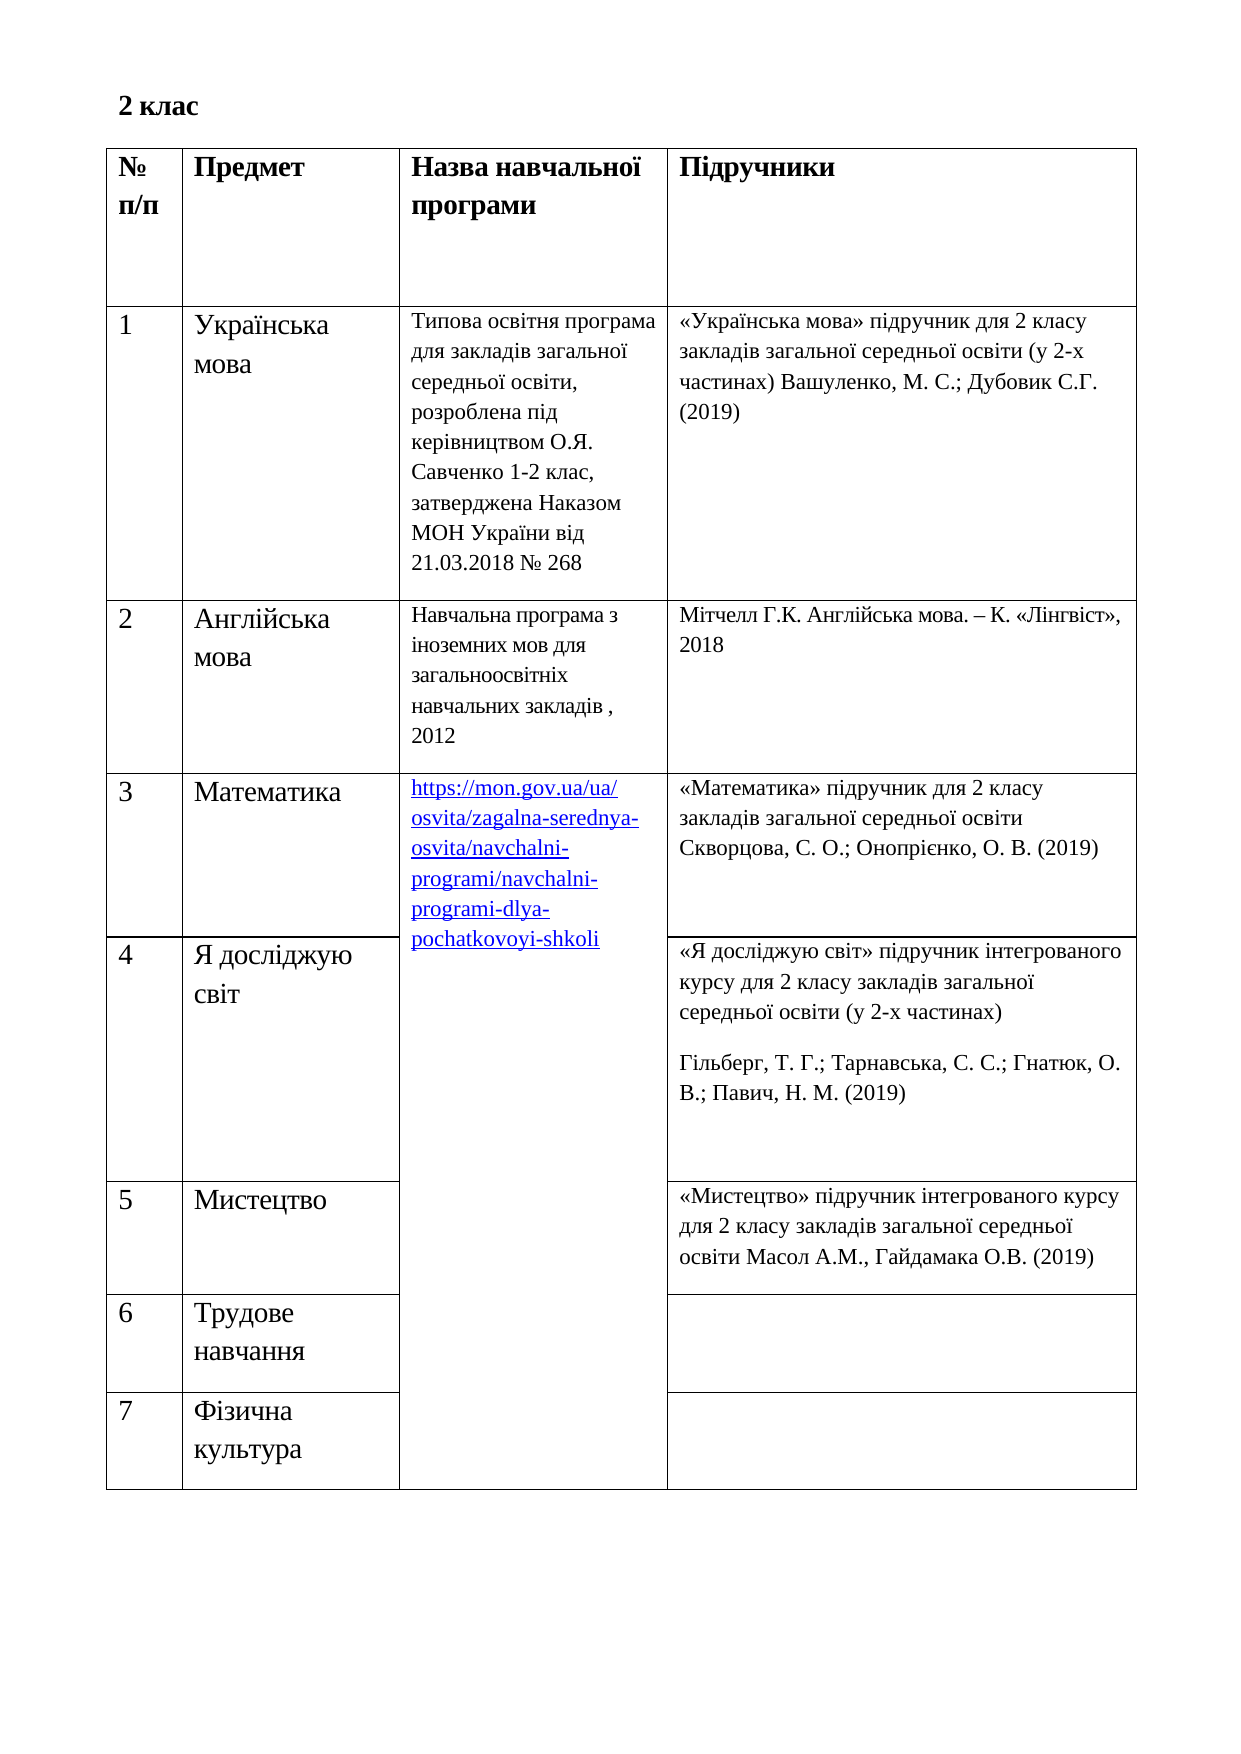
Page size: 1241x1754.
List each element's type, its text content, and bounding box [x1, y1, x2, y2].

table_cell Мітчелл Г.К. Англійська мова. – К. «Лінгвіст», 2018 [668, 601, 1136, 773]
table_cell Англійська мова [183, 601, 399, 773]
table_cell [668, 1393, 1136, 1489]
table_header Підручники [668, 149, 1136, 306]
table_cell Я досліджую світ [183, 938, 399, 1181]
table_cell 3 [107, 774, 182, 936]
table_cell Типова освітня програма для закладів загальної середньої освіти, розроблена під керівництвом О.Я. Савченко 1-2 клас, затверджена Наказом МОН України від 21.03.2018 № 268 [400, 307, 667, 600]
table_cell Українська мова [183, 307, 399, 600]
table_cell https://mon.gov.ua/ua/osvita/zagalna-serednya-osvita/navchalni-programi/navchalni-programi-dlya-pochatkovoyi-shkoli [400, 774, 667, 1489]
table_header Предмет [183, 149, 399, 306]
table_cell Трудове навчання [183, 1295, 399, 1392]
table_cell 5 [107, 1182, 182, 1294]
table_cell 7 [107, 1393, 182, 1489]
table_cell Мистецтво [183, 1182, 399, 1294]
table_cell 4 [107, 938, 182, 1181]
table_header № п/п [107, 149, 182, 306]
table_cell «Математика» підручник для 2 класу закладів загальної середньої освіти Скворцова, С. О.; Онопрієнко, О. В. (2019) [668, 774, 1136, 936]
table_cell Фізична культура [183, 1393, 399, 1489]
table_cell Навчальна програма з іноземних мов для загальноосвітніх навчальних закладів , 2012 [400, 601, 667, 773]
table_cell 6 [107, 1295, 182, 1392]
table_cell [668, 1295, 1136, 1392]
table_cell Математика [183, 774, 399, 936]
text 2 клас [118, 88, 1152, 122]
table_header Назва навчальної програми [400, 149, 667, 306]
table_cell «Українська мова» підручник для 2 класу закладів загальної середньої освіти (у 2-х частинах) Вашуленко, М. С.; Дубовик С.Г. (2019) [668, 307, 1136, 600]
table_cell 1 [107, 307, 182, 600]
table_cell «Я досліджую світ» підручник інтегрованого курсу для 2 класу закладів загальної середньої освіти (у 2-х частинах) Гільберг, Т. Г.; Тарнавська, С. С.; Гнатюк, О. В.; Павич, Н. М. (2019) [668, 938, 1136, 1181]
table_cell «Мистецтво» підручник інтегрованого курсу для 2 класу закладів загальної середньої освіти Масол А.М., Гайдамака О.В. (2019) [668, 1182, 1136, 1294]
table_cell 2 [107, 601, 182, 773]
